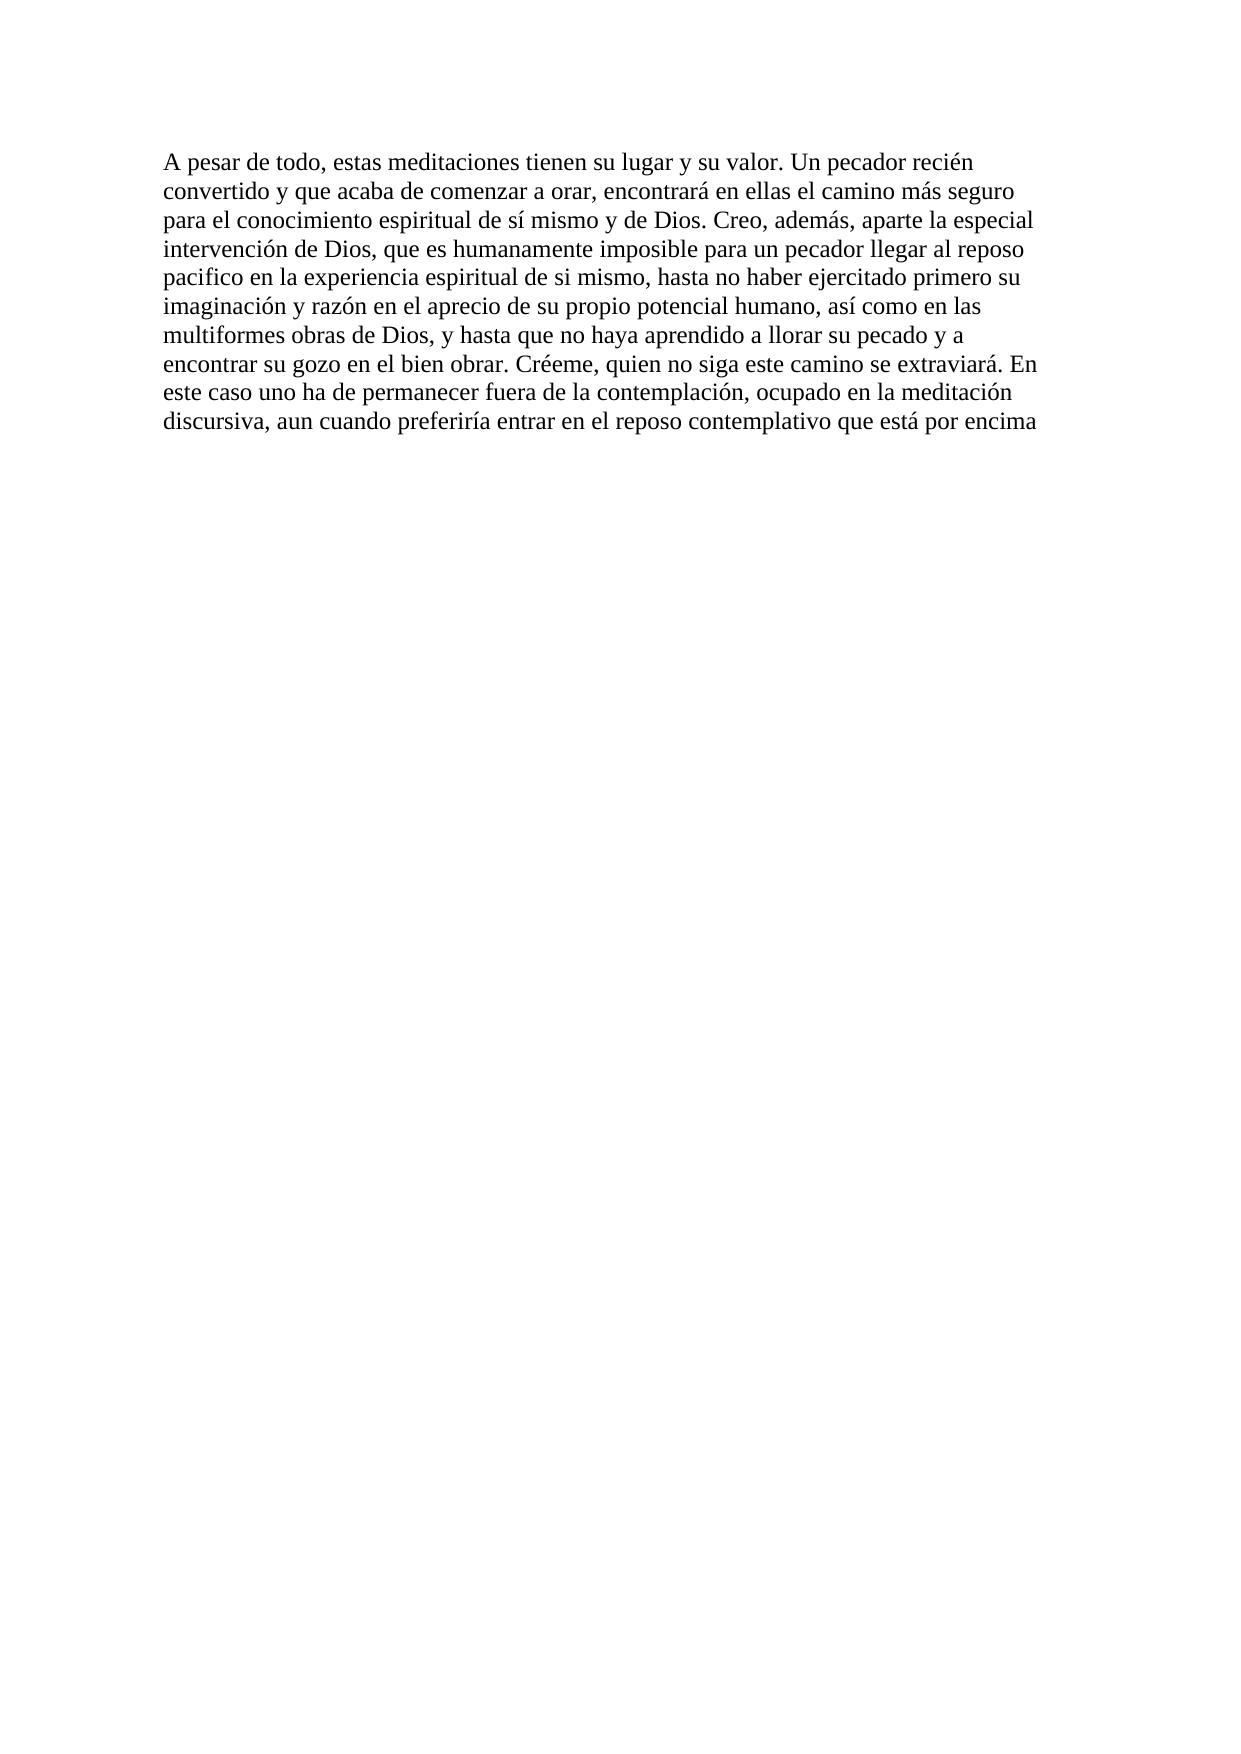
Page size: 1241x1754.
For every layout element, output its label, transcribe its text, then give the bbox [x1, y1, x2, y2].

text A pesar de todo, estas meditaciones tienen su lugar y su valor. Un pecador recién convertido y que acaba de comenzar a orar, encontrará en ellas el camino más seguro para el conocimiento espiritual de sí mismo y de Dios. Creo, además, aparte la especial intervención de Dios, que es humanamente imposible para un pecador llegar al reposo pacifico en la experiencia espiritual de si mismo, hasta no haber ejercitado primero su imaginación y razón en el aprecio de su propio potencial humano, así como en las multiformes obras de Dios, y hasta que no haya aprendido a llorar su pecado y a encontrar su gozo en el bien obrar. Créeme, quien no siga este camino se extraviará. En este caso uno ha de permanecer fuera de la contemplación, ocupado en la meditación discursiva, aun cuando preferiría entrar en el reposo contemplativo que está por encima de ella. Muchos creen erróneamente que han penetrado por la puerta espiritual, cuando, en realidad, siguen todavía fuera. Y lo que es más, permanecerán fuera hasta que no aprendan a buscar la puerta con un amor humilde. Algunos encuentran la puerta y entran antes que otros, no porque posean una entrada especial o un mérito [163, 148, 1048, 435]
